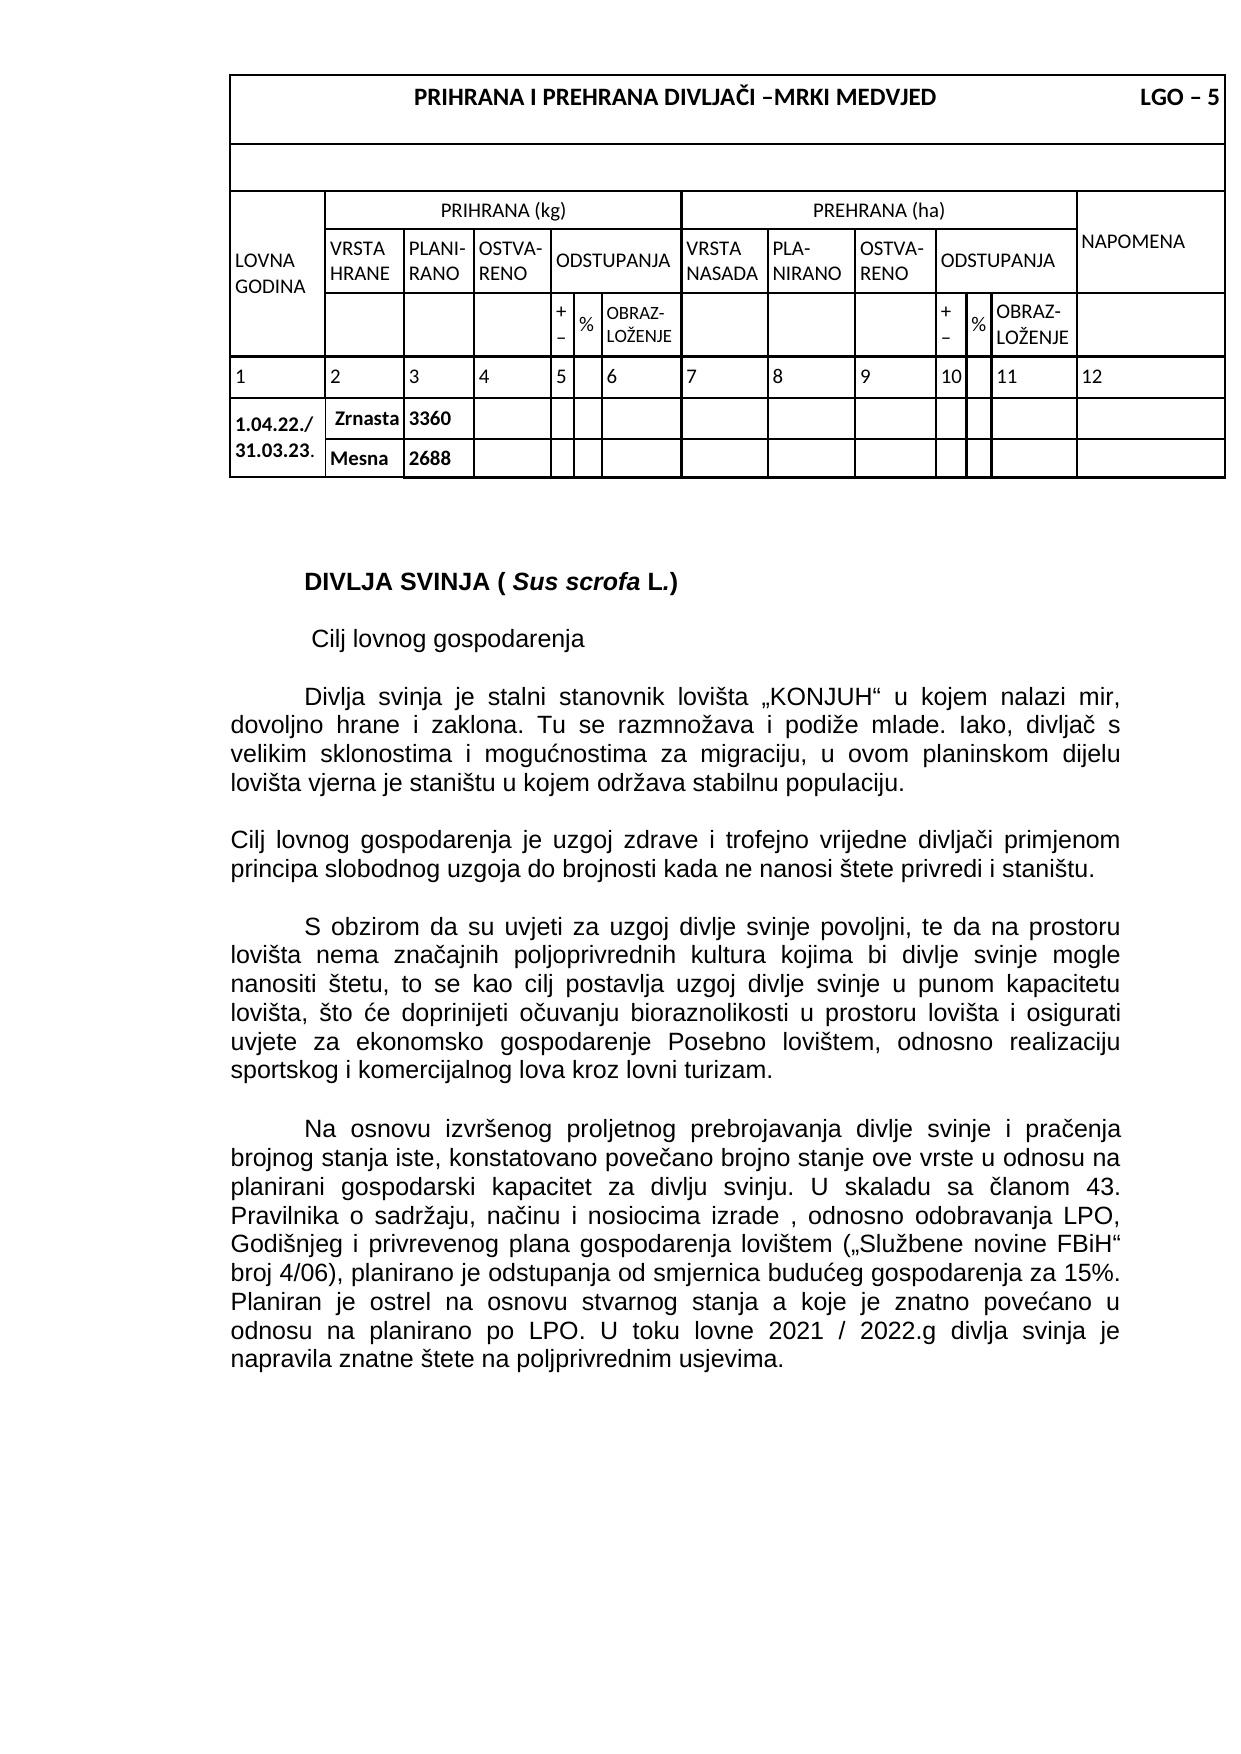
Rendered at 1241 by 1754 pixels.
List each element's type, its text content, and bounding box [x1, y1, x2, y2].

table_cell OBRAZLOŽENJE [993, 294, 1076, 355]
table_cell PRIHRANA (kg) [326, 192, 680, 228]
table_cell [856, 440, 935, 476]
table_cell [552, 399, 573, 438]
table_cell % [575, 294, 601, 355]
table_cell [993, 399, 1076, 438]
table_cell [603, 399, 680, 438]
table_cell [937, 399, 965, 438]
table_cell OSTVARENO [475, 230, 550, 292]
table_cell [405, 294, 473, 355]
table_cell 10 [937, 358, 965, 397]
table_cell [475, 399, 550, 438]
table_cell [683, 294, 767, 355]
table_cell ostvaRENO [856, 230, 935, 292]
table_cell 3360 [405, 399, 473, 438]
table_cell NAPOMENA [1078, 192, 1224, 292]
table_cell Zrnasta [326, 399, 403, 438]
table_cell + – [552, 294, 573, 355]
table_cell [475, 294, 550, 355]
table_cell [856, 294, 935, 355]
table_cell VRSTA HRANE [326, 230, 403, 292]
text Na osnovu izvršenog proljetnog prebrojavanja divlje svinje i pračenja brojnog stanja iste, konstatovano povečano brojno stanje ove vrste u odnosu na planirani gospodarski kapacitet za divlju svinju. U skaladu sa članom 43. Pravilnika o sadržaju, načinu i nosiocima izrade , odnosno odobravanja LPO, Godišnjeg i privrevenog plana gospodarenja lovištem („Službene novine FBiH“ broj 4/06), planirano je odstupanja od smjernica budućeg gospodarenja za 15%. Planiran je ostrel na osnovu stvarnog stanja a koje je znatno povećano u odnosu na planirano po LPO. U toku lovne 2021 / 2022.g divlja svinja je napravila znatne štete na poljprivrednim usjevima. [230, 1114, 1122, 1373]
table_cell [968, 440, 990, 476]
table_cell [856, 399, 935, 438]
table_cell [769, 399, 854, 438]
text S obzirom da su uvjeti za uzgoj divlje svinje povoljni, te da na prostoru lovišta nema značajnih poljoprivrednih kultura kojima bi divlje svinje mogle nanositi štetu, to se kao cilj postavlja uzgoj divlje svinje u punom kapacitetu lovišta, što će doprinijeti očuvanju bioraznolikosti u prostoru lovišta i osigurati uvjete za ekonomsko gospodarenje Posebno lovištem, odnosno realizaciju sportskog i komercijalnog lova kroz lovni turizam. [230, 911, 1122, 1084]
table_cell [552, 440, 573, 476]
table_cell 8 [769, 358, 854, 397]
table_cell VRSTA NASADA [683, 230, 767, 292]
table_cell planirano [769, 230, 854, 292]
table_cell [1078, 399, 1224, 438]
table_cell 3 [405, 358, 473, 397]
table_cell [993, 440, 1076, 476]
table_cell Mesna [326, 440, 403, 476]
table_cell 11 [993, 358, 1076, 397]
table_cell 12 [1078, 358, 1224, 397]
table_cell 2688 [405, 440, 473, 476]
table_cell + – [937, 294, 965, 355]
table_cell [769, 440, 854, 476]
table_cell LOVNA GODINA [231, 192, 324, 355]
table_cell [603, 440, 680, 476]
list Cilj lovnog gospodarenja [230, 624, 1122, 653]
table_cell [1078, 294, 1224, 355]
table_cell [231, 145, 1224, 190]
table_cell 7 [683, 358, 767, 397]
table_cell [575, 399, 601, 438]
list DIVLJA SVINJA ( Sus scrofa L.) [230, 566, 1122, 595]
table_cell [475, 440, 550, 476]
table_cell % [968, 294, 990, 355]
table_cell 1 [231, 358, 324, 397]
table_cell OBRAZLOŽENJE [603, 294, 680, 355]
table_cell [575, 440, 601, 476]
table_cell [683, 399, 767, 438]
text Cilj lovnog gospodarenja je uzgoj zdrave i trofejno vrijedne divljači primjenom principa slobodnog uzgoja do brojnosti kada ne nanosi štete privredi i staništu. [230, 825, 1122, 883]
table_cell 6 [603, 358, 680, 397]
table_cell 2 [326, 358, 403, 397]
text Divlja svinja je stalni stanovnik lovišta „KONJUH“ u kojem nalazi mir, dovoljno hrane i zaklona. Tu se razmnožava i podiže mlade. Iako, divljač s velikim sklonostima i mogućnostima za migraciju, u ovom planinskom dijelu lovišta vjerna je staništu u kojem održava stabilnu populaciju. [230, 681, 1122, 796]
table_cell 5 [552, 358, 573, 397]
table_cell [683, 440, 767, 476]
table_cell 1.04.22./ 31.03.23. [231, 399, 325, 476]
table_cell [1078, 440, 1224, 476]
table_cell [937, 440, 965, 476]
table_cell [769, 294, 854, 355]
table_header PRIHRANA I PREHRANA DIVLJAČI –MRKI MEDVJED LGO – 5 [231, 76, 1224, 142]
table_cell 9 [856, 358, 935, 397]
table_cell [326, 294, 403, 355]
table_cell ODSTUPANJA [552, 230, 680, 292]
table_cell [575, 358, 601, 397]
table_cell 4 [475, 358, 550, 397]
table_cell [968, 358, 990, 397]
table_cell PLANIRANO [405, 230, 473, 292]
table_cell [968, 399, 990, 438]
table_cell ODSTUPANJA [937, 230, 1076, 292]
table_cell PREHRANA (ha) [683, 192, 1076, 228]
